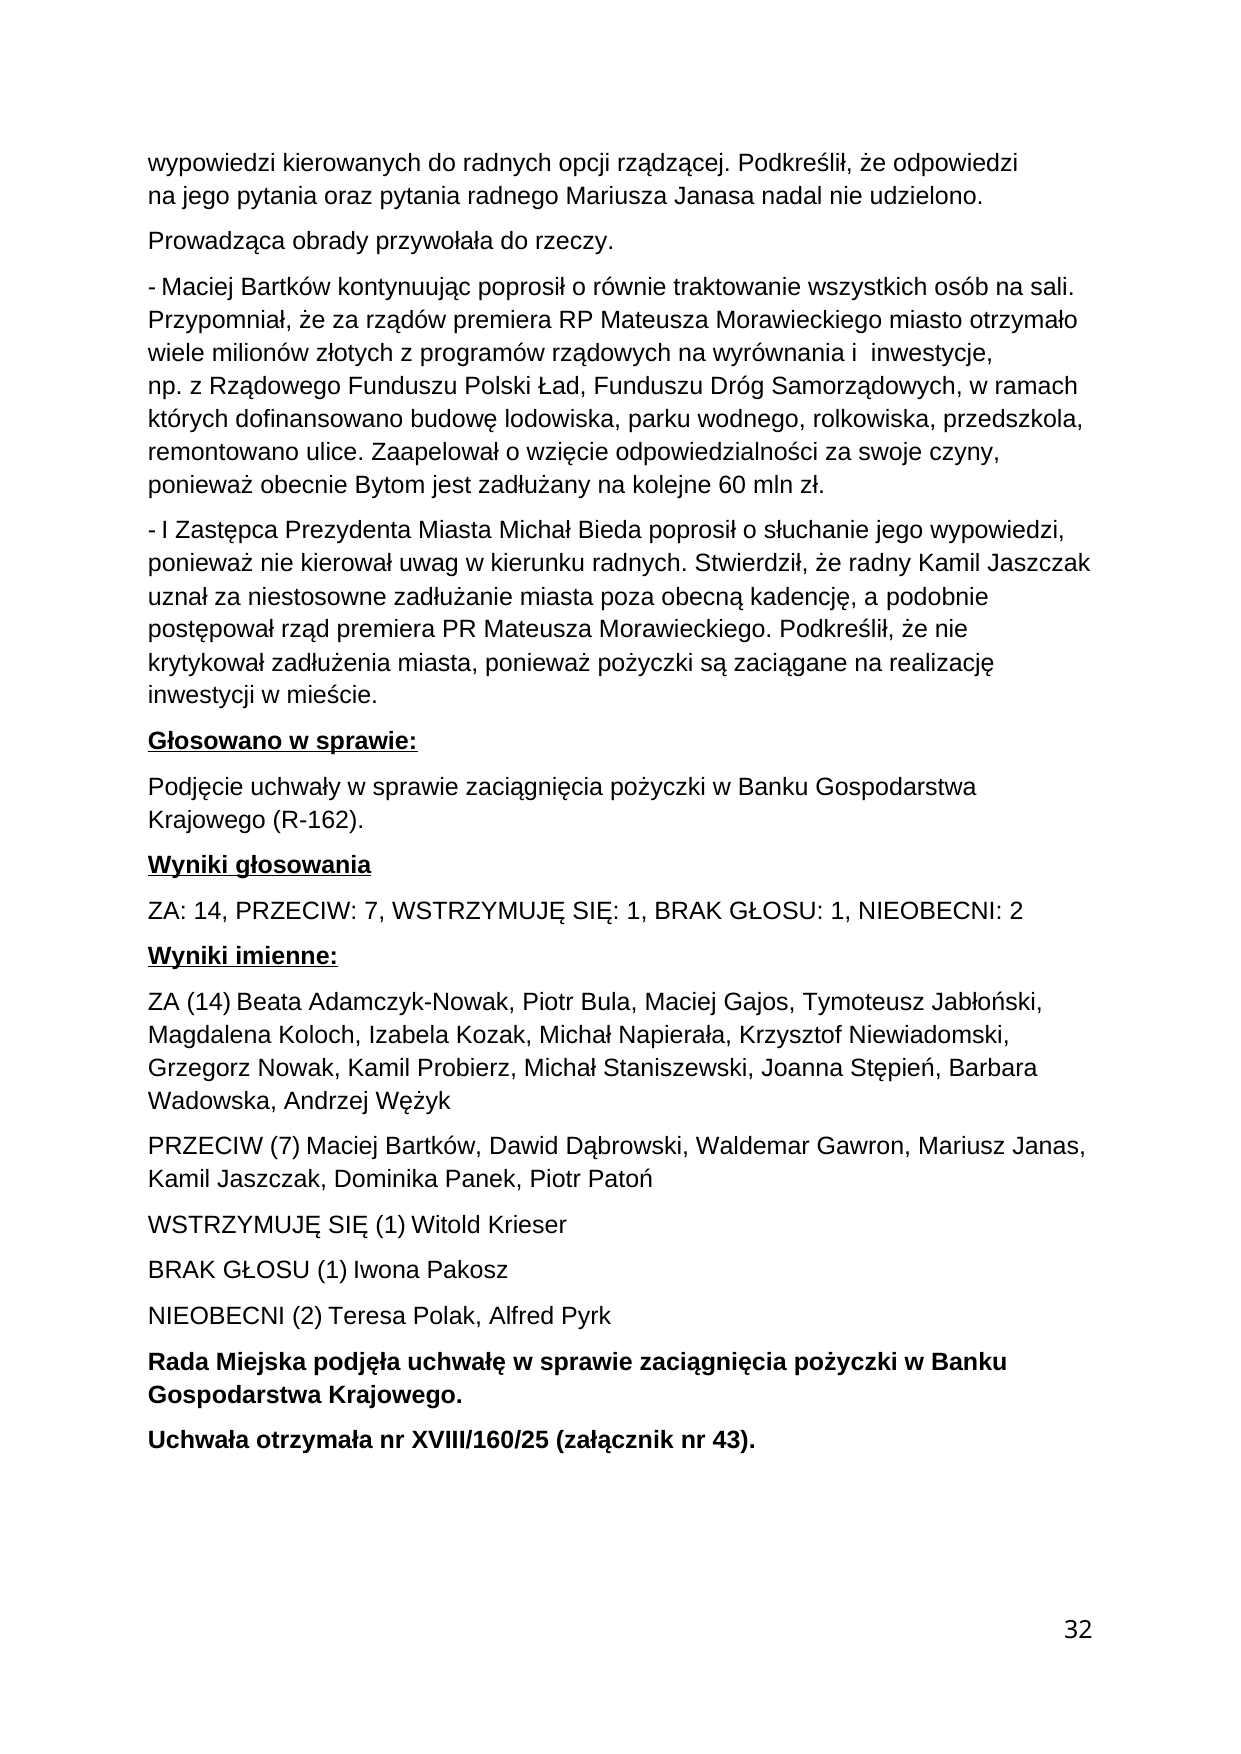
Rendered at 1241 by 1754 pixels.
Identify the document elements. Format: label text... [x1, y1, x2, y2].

text Wyniki imienne: [148, 941, 1092, 970]
text - I Zastępca Prezydenta Miasta Michał Bieda poprosił o słuchanie jego wypowiedzi, ponieważ nie kierował uwag w kierunku radnych. Stwierdził, że radny Kamil Jaszczak uznał za niestosowne zadłużanie miasta poza obecną kadencję, a podobnie postępował rząd premiera PR Mateusza Morawieckiego. Podkreślił, że nie krytykował zadłużenia miasta, ponieważ pożyczki są zaciągane na realizację inwestycji w mieście. [148, 515, 1092, 709]
text - Maciej Bartków kontynuując poprosił o równie traktowanie wszystkich osób na sali. Przypomniał, że za rządów premiera RP Mateusza Morawieckiego miasto otrzymało wiele milionów złotych z programów rządowych na wyrównania i inwestycje, np. z Rządowego Funduszu Polski Ład, Funduszu Dróg Samorządowych, w ramach których dofinansowano budowę lodowiska, parku wodnego, rolkowiska, przedszkola, remontowano ulice. Zaapelował o wzięcie odpowiedzialności za swoje czyny, ponieważ obecnie Bytom jest zadłużany na kolejne 60 mln zł. [148, 272, 1092, 499]
text Prowadząca obrady przywołała do rzeczy. [148, 226, 1092, 255]
text WSTRZYMUJĘ SIĘ (1) Witold Krieser [148, 1210, 1092, 1238]
text NIEOBECNI (2) Teresa Polak, Alfred Pyrk [148, 1301, 1092, 1330]
text PRZECIW (7) Maciej Bartków, Dawid Dąbrowski, Waldemar Gawron, Mariusz Janas, Kamil Jaszczak, Dominika Panek, Piotr Patoń [148, 1131, 1092, 1193]
text Podjęcie uchwały w sprawie zaciągnięcia pożyczki w Banku Gospodarstwa Krajowego (R-162). [148, 772, 1092, 833]
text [148, 148, 1092, 209]
text Rada Miejska podjęła uchwałę w sprawie zaciągnięcia pożyczki w Banku Gospodarstwa Krajowego. [148, 1347, 1092, 1408]
text ZA: 14, PRZECIW: 7, WSTRZYMUJĘ SIĘ: 1, BRAK GŁOSU: 1, NIEOBECNI: 2 [148, 896, 1092, 924]
text BRAK GŁOSU (1) Iwona Pakosz [148, 1255, 1092, 1284]
text Wyniki głosowania [148, 850, 1092, 879]
text Głosowano w sprawie: [148, 726, 1092, 755]
text Uchwała otrzymała nr XVIII/160/25 (załącznik nr 43). [148, 1425, 1092, 1454]
text ZA (14) Beata Adamczyk-Nowak, Piotr Bula, Maciej Gajos, Tymoteusz Jabłoński, Magdalena Koloch, Izabela Kozak, Michał Napierała, Krzysztof Niewiadomski, Grzegorz Nowak, Kamil Probierz, Michał Staniszewski, Joanna Stępień, Barbara Wadowska, Andrzej Wężyk [148, 987, 1092, 1114]
